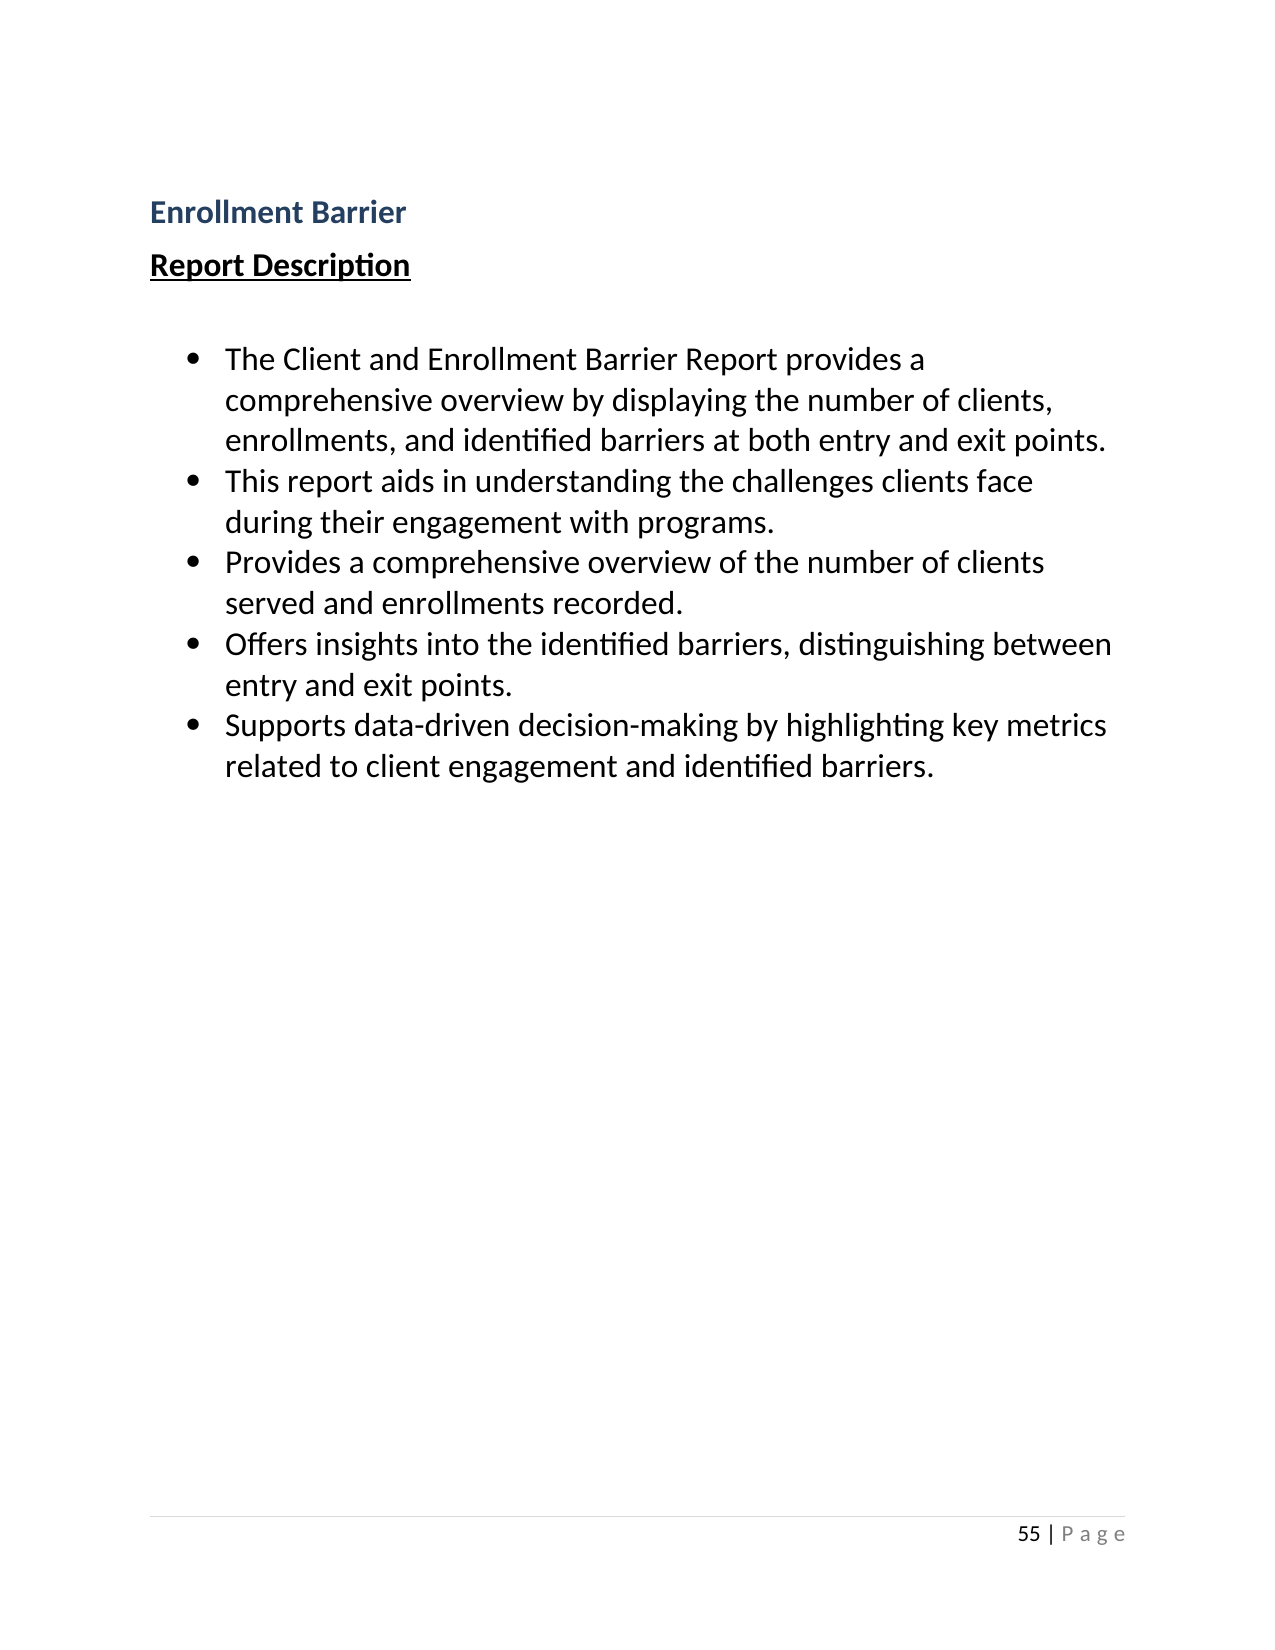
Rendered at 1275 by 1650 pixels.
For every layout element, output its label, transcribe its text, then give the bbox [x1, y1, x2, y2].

list Supports data-driven decision-making by highlighting key metrics related to client engagement and identified barriers. [187, 704, 1125, 786]
list Provides a comprehensive overview of the number of clients served and enrollments recorded. [187, 542, 1125, 623]
list The Client and Enrollment Barrier Report provides a comprehensive overview by displaying the number of clients, enrollments, and identified barriers at both entry and exit points. [187, 338, 1125, 460]
text Report Description [150, 244, 1125, 285]
subtitle Enrollment Barrier [150, 191, 1125, 231]
list Offers insights into the identified barriers, distinguishing between entry and exit points. [187, 623, 1125, 704]
list This report aids in understanding the challenges clients face during their engagement with programs. [187, 460, 1125, 542]
